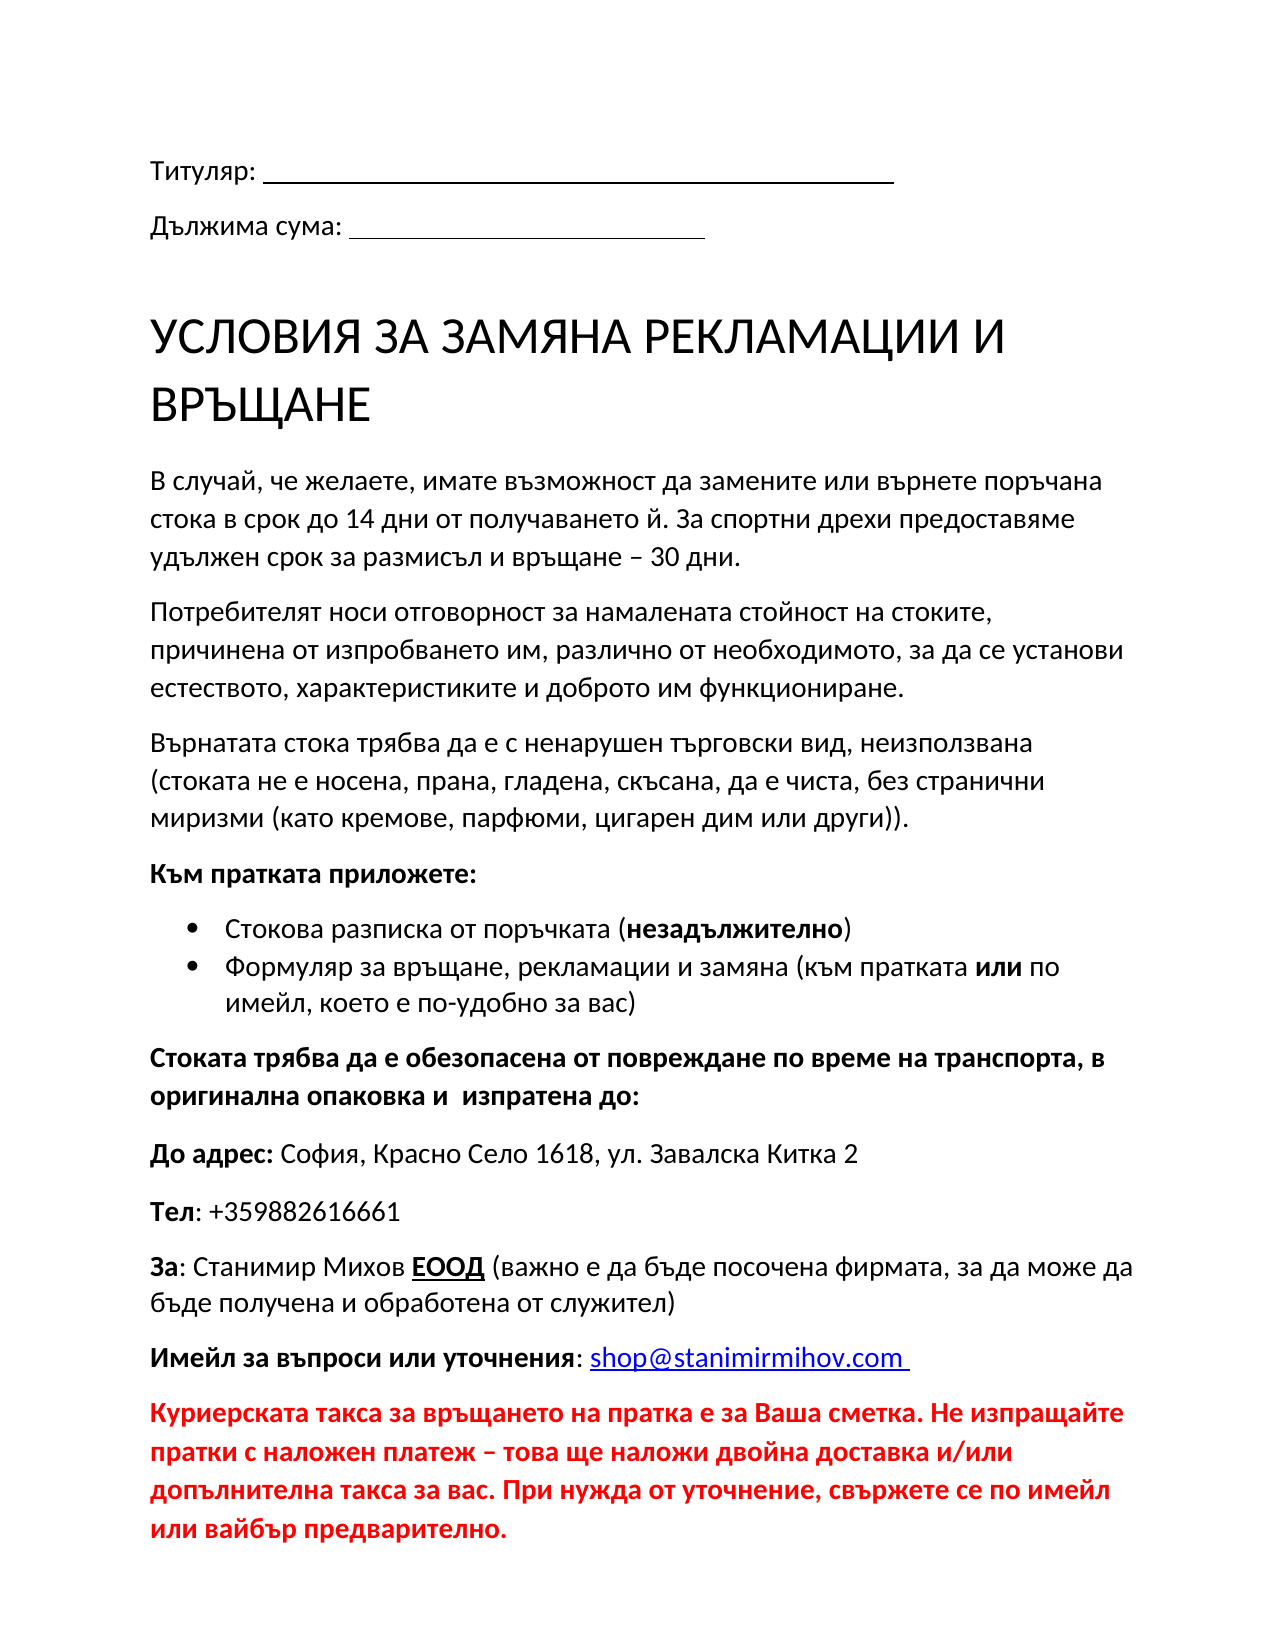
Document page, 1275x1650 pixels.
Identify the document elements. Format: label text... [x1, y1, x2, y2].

text В случай, че желаете, имате възможност да замените или върнете поръчана стока в срок до 14 дни от получаването й. За спортни дрехи предоставяме удължен срок за размисъл и връщане – 30 дни. [150, 462, 1105, 573]
subtitle До адрес: София, Красно Село 1618, ул. Завалска Китка 2 [150, 1135, 1135, 1171]
text УСЛОВИЯ ЗА ЗАМЯНА РЕКЛАМАЦИИ И [150, 304, 1135, 366]
text Титуляр: [150, 152, 1135, 188]
text причинена от изпробването им, различно от необходимото, за да се установи естеството, характеристиките и доброто им функциониране. [150, 631, 1135, 705]
text За: Станимир Михов ЕООД (важно е да бъде посочена фирмата, за да може да бъде получена и обработена от служител) [150, 1248, 1135, 1320]
text Потребителят носи отговорност за намалената стойност на стоките, [150, 593, 1135, 628]
subtitle Куриерската такса за връщането на пратка е за Ваша сметка. Не изпращайте пратки с наложен платеж – това ще наложи двойна доставка и/или допълнителна такса за вас. При нужда от уточнение, свържете се по имейл или вайбър предварително. [150, 1394, 1126, 1545]
subtitle Стоката трябва да е обезопасена от повреждане по време на транспорта, в оригинална опаковка и изпратена до: [150, 1039, 1135, 1113]
text Имейл за въпроси или уточнения: shop@stanimirmihov.com [150, 1339, 1135, 1375]
list Стокова разписка от поръчката (незадължително) [187, 910, 1135, 946]
subtitle Към пратката приложете: [150, 855, 1135, 890]
text ВРЪЩАНЕ [150, 371, 1135, 462]
text Върнатата стока трябва да е с ненарушен търговски вид, неизползвана (стоката не е носена, прана, гладена, скъсана, да е чиста, без странични миризми (като кремове, парфюми, цигарен дим или други)). [150, 724, 1048, 835]
list Формуляр за връщане, рекламации и замяна (към пратката или по имейл, което е по-удобно за вас) [187, 948, 1135, 1020]
text Дължима сума: [150, 207, 1135, 243]
text Тел: +359882616661 [150, 1193, 1135, 1229]
